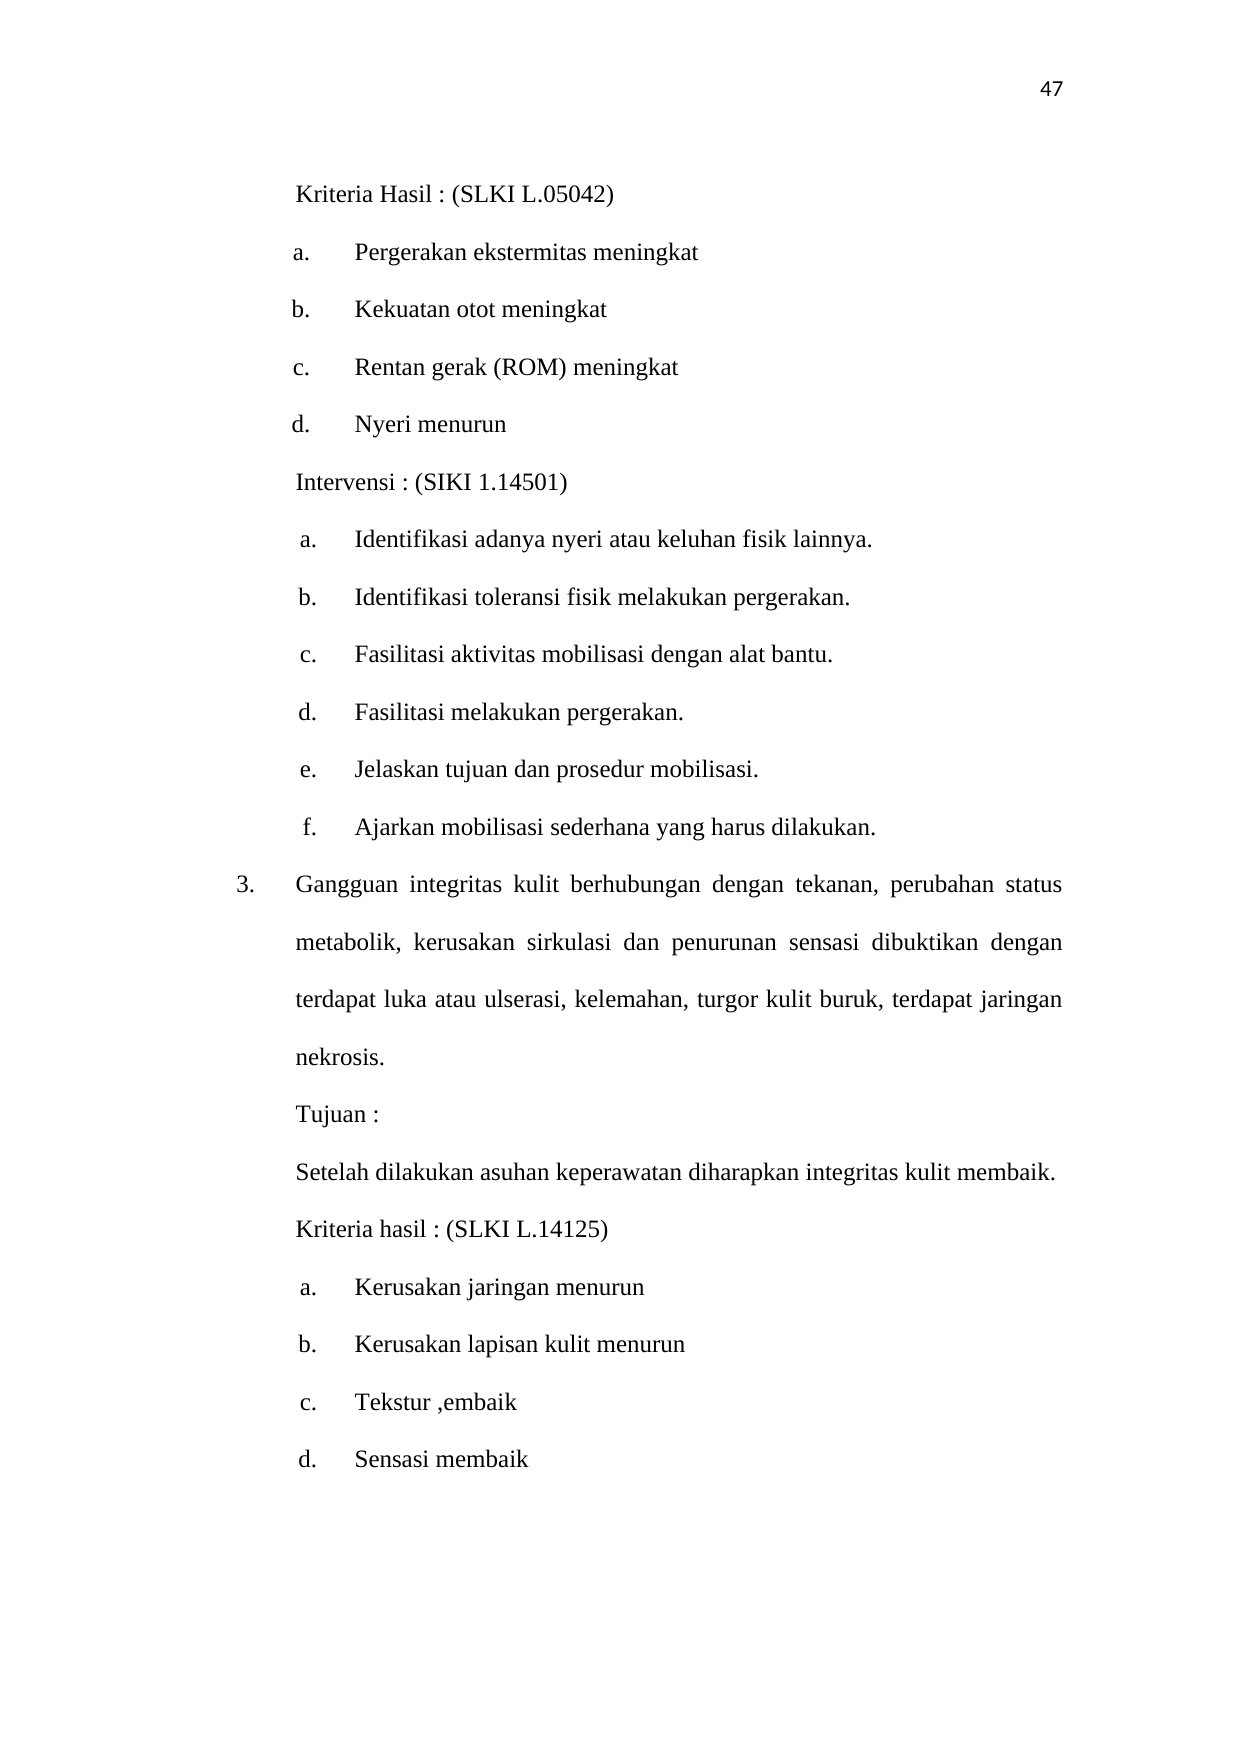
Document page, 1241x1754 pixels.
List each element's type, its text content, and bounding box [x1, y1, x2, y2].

list Kriteria Hasil : (SLKI L.05042) [295, 179, 1063, 208]
list Pergerakan ekstermitas meningkat [310, 237, 1063, 266]
list Rentan gerak (ROM) meningkat [310, 352, 1063, 381]
list Identifikasi adanya nyeri atau keluhan fisik lainnya. [317, 524, 1063, 553]
list Jelaskan tujuan dan prosedur mobilisasi. [317, 754, 1063, 783]
list Kerusakan lapisan kulit menurun [317, 1329, 1063, 1358]
list Intervensi : (SIKI 1.14501) [295, 467, 1063, 496]
list Ajarkan mobilisasi sederhana yang harus dilakukan. [317, 812, 1063, 841]
list Kerusakan jaringan menurun [317, 1272, 1063, 1301]
list Kekuatan otot meningkat [310, 294, 1063, 323]
list Nyeri menurun [310, 409, 1063, 438]
list Gangguan integritas kulit berhubungan dengan tekanan, perubahan status metabolik, kerusakan sirkulasi dan penurunan sensasi dibuktikan dengan terdapat luka atau ulserasi, kelemahan, turgor kulit buruk, terdapat jaringan nekrosis. [236, 869, 1063, 1071]
list Fasilitasi aktivitas mobilisasi dengan alat bantu. [317, 639, 1063, 668]
list Fasilitasi melakukan pergerakan. [317, 697, 1063, 726]
list Setelah dilakukan asuhan keperawatan diharapkan integritas kulit membaik. [295, 1157, 1063, 1186]
list Kriteria hasil : (SLKI L.14125) [295, 1214, 1063, 1243]
list Tujuan : [295, 1099, 1063, 1128]
list Tekstur ,embaik [317, 1387, 1063, 1416]
list Identifikasi toleransi fisik melakukan pergerakan. [317, 582, 1063, 611]
list Sensasi membaik [317, 1444, 1063, 1473]
